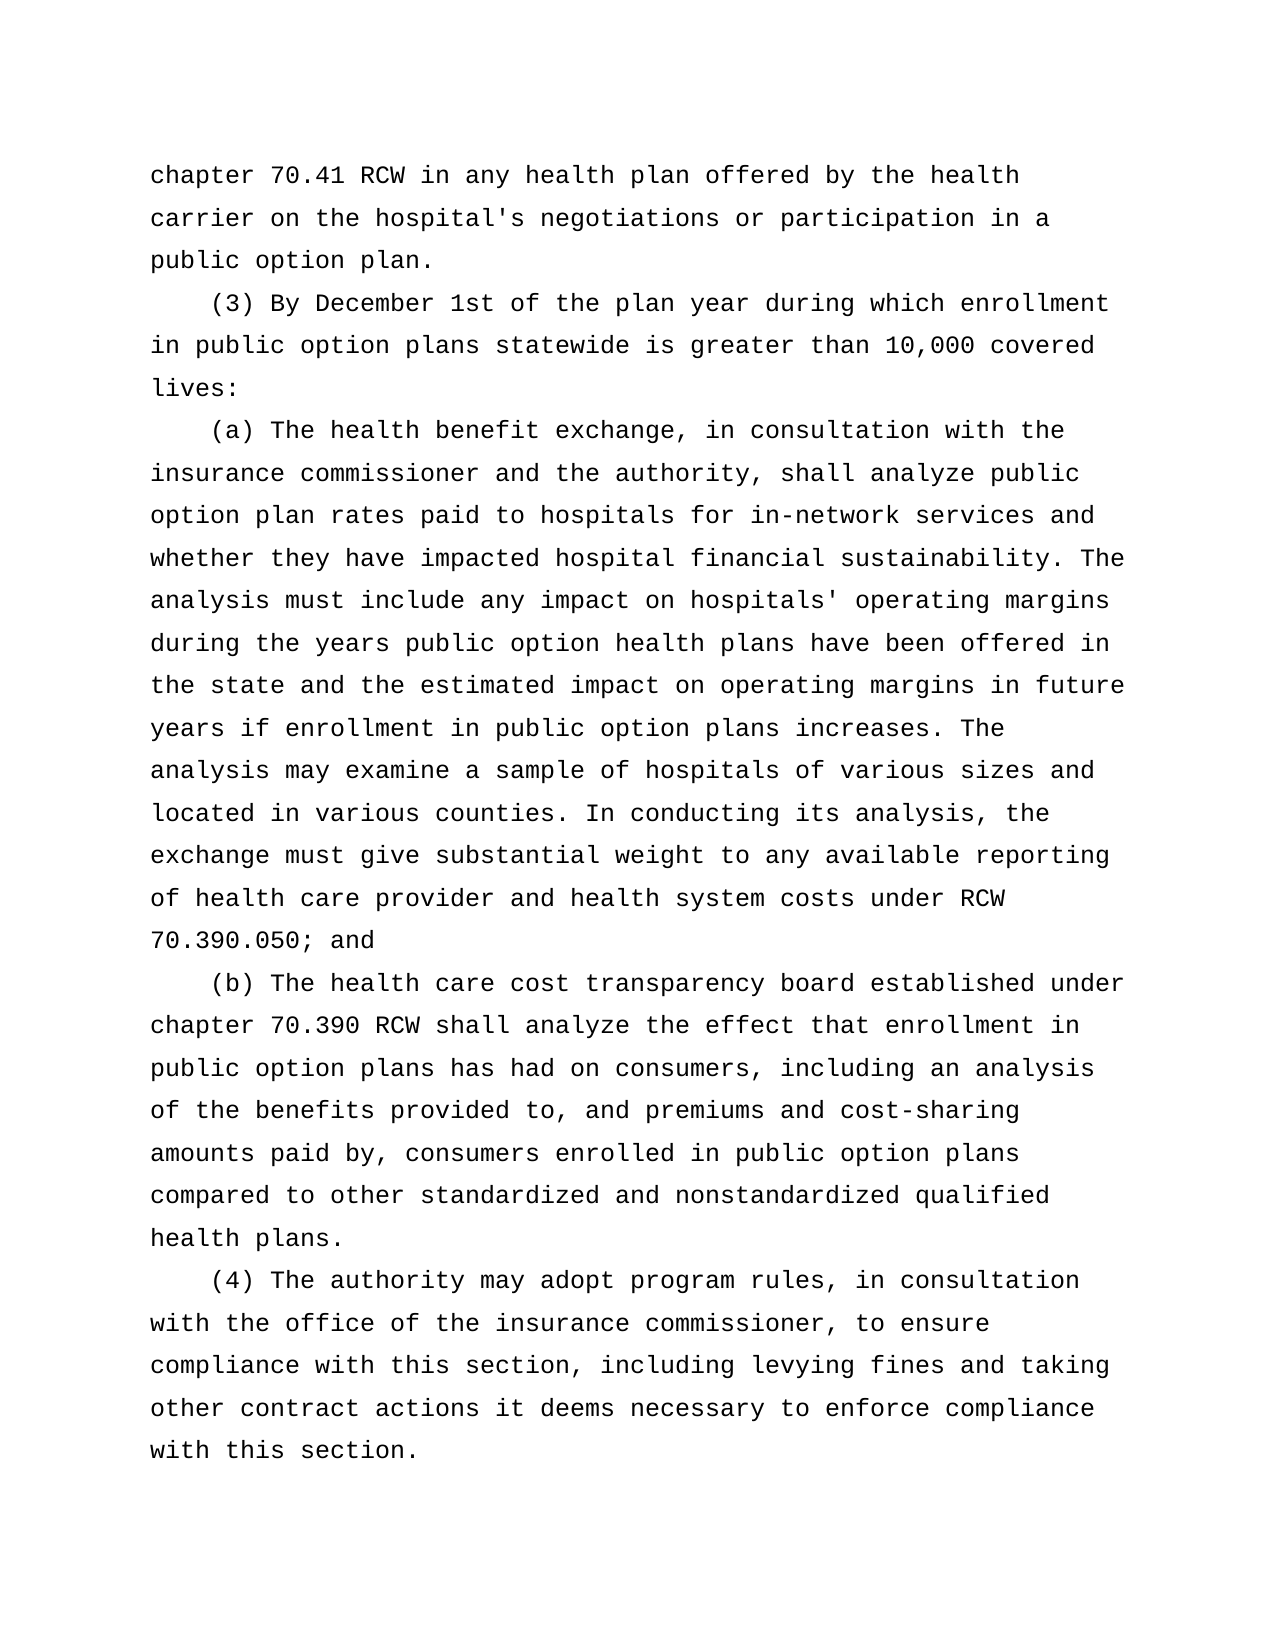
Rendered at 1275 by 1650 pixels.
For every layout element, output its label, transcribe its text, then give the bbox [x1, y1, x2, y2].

text (3) By December 1st of the plan year during which enrollment in public option plans statewide is greater than 10,000 covered lives: [150, 277, 1125, 405]
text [150, 150, 1125, 277]
text (a) The health benefit exchange, in consultation with the insurance commissioner and the authority, shall analyze public option plan rates paid to hospitals for in-network services and whether they have impacted hospital financial sustainability. The analysis must include any impact on hospitals' operating margins during the years public option health plans have been offered in the state and the estimated impact on operating margins in future years if enrollment in public option plans increases. The analysis may examine a sample of hospitals of various sizes and located in various counties. In conducting its analysis, the exchange must give substantial weight to any available reporting of health care provider and health system costs under RCW 70.390.050; and [150, 405, 1125, 957]
text (4) The authority may adopt program rules, in consultation with the office of the insurance commissioner, to ensure compliance with this section, including levying fines and taking other contract actions it deems necessary to enforce compliance with this section. [150, 1255, 1125, 1467]
text (b) The health care cost transparency board established under chapter 70.390 RCW shall analyze the effect that enrollment in public option plans has had on consumers, including an analysis of the benefits provided to, and premiums and cost-sharing amounts paid by, consumers enrolled in public option plans compared to other standardized and nonstandardized qualified health plans. [150, 957, 1125, 1255]
